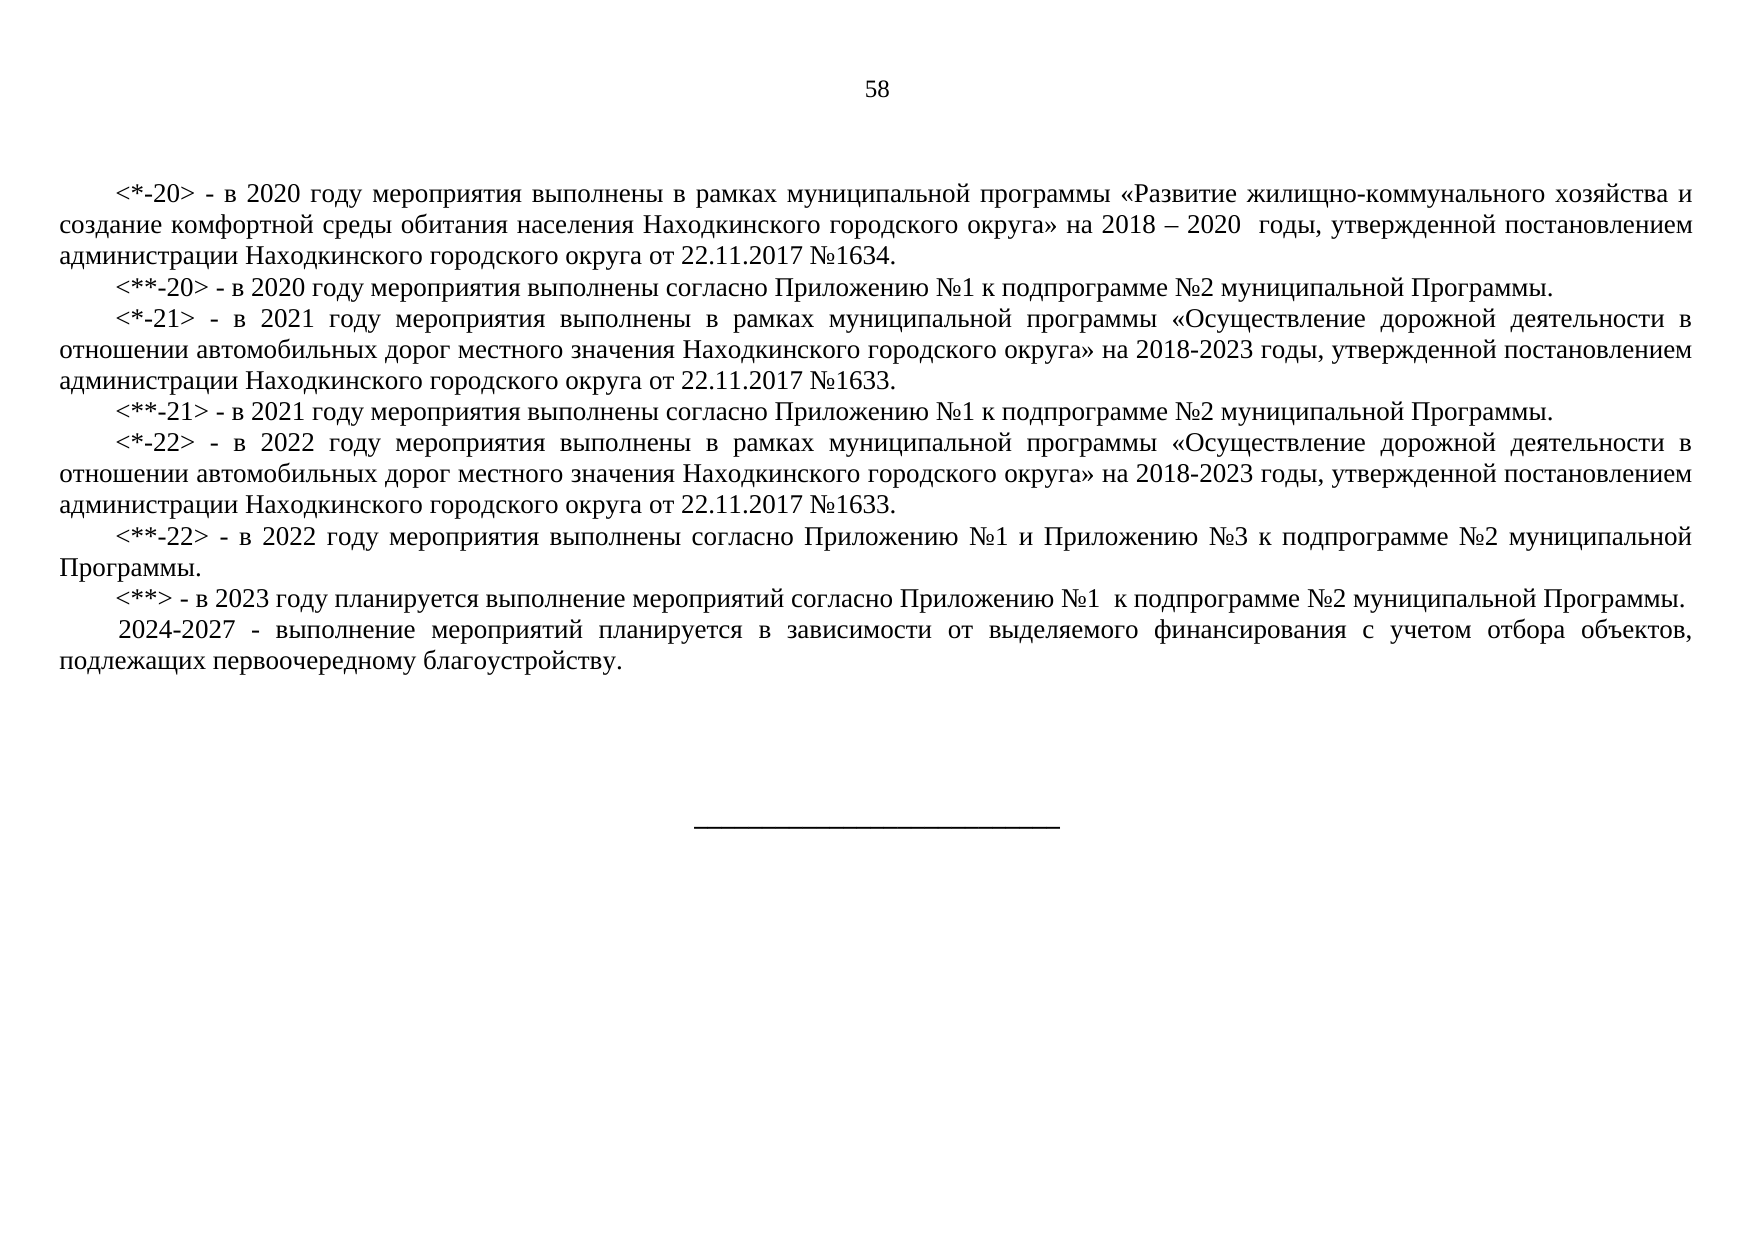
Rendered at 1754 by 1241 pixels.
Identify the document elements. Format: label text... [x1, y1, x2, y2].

text ___________________________ [59, 800, 1695, 831]
text <*-20> - в 2020 году мероприятия выполнены в рамках муниципальной программы «Развитие жилищно-коммунального хозяйства и создание комфортной среды обитания населения Находкинского городского округа» на 2018 – 2020 годы, утвержденной постановлением администрации Находкинского городского округа от 22.11.2017 №1634. [59, 177, 1695, 271]
text <*-22> - в 2022 году мероприятия выполнены в рамках муниципальной программы «Осуществление дорожной деятельности в отношении автомобильных дорог местного значения Находкинского городского округа» на 2018-2023 годы, утвержденной постановлением администрации Находкинского городского округа от 22.11.2017 №1633. [59, 426, 1695, 520]
text <**> - в 2023 году планируется выполнение мероприятий согласно Приложению №1 к подпрограмме №2 муниципальной Программы. [59, 582, 1695, 613]
text <**-22> - в 2022 году мероприятия выполнены согласно Приложению №1 и Приложению №3 к подпрограмме №2 муниципальной Программы. [59, 520, 1695, 582]
text <**-20> - в 2020 году мероприятия выполнены согласно Приложению №1 к подпрограмме №2 муниципальной Программы. [59, 271, 1695, 302]
text 2024-2027 - выполнение мероприятий планируется в зависимости от выделяемого финансирования с учетом отбора объектов, подлежащих первоочередному благоустройству. [59, 613, 1695, 676]
text <**-21> - в 2021 году мероприятия выполнены согласно Приложению №1 к подпрограмме №2 муниципальной Программы. [59, 395, 1695, 426]
text <*-21> - в 2021 году мероприятия выполнены в рамках муниципальной программы «Осуществление дорожной деятельности в отношении автомобильных дорог местного значения Находкинского городского округа» на 2018-2023 годы, утвержденной постановлением администрации Находкинского городского округа от 22.11.2017 №1633. [59, 302, 1695, 395]
